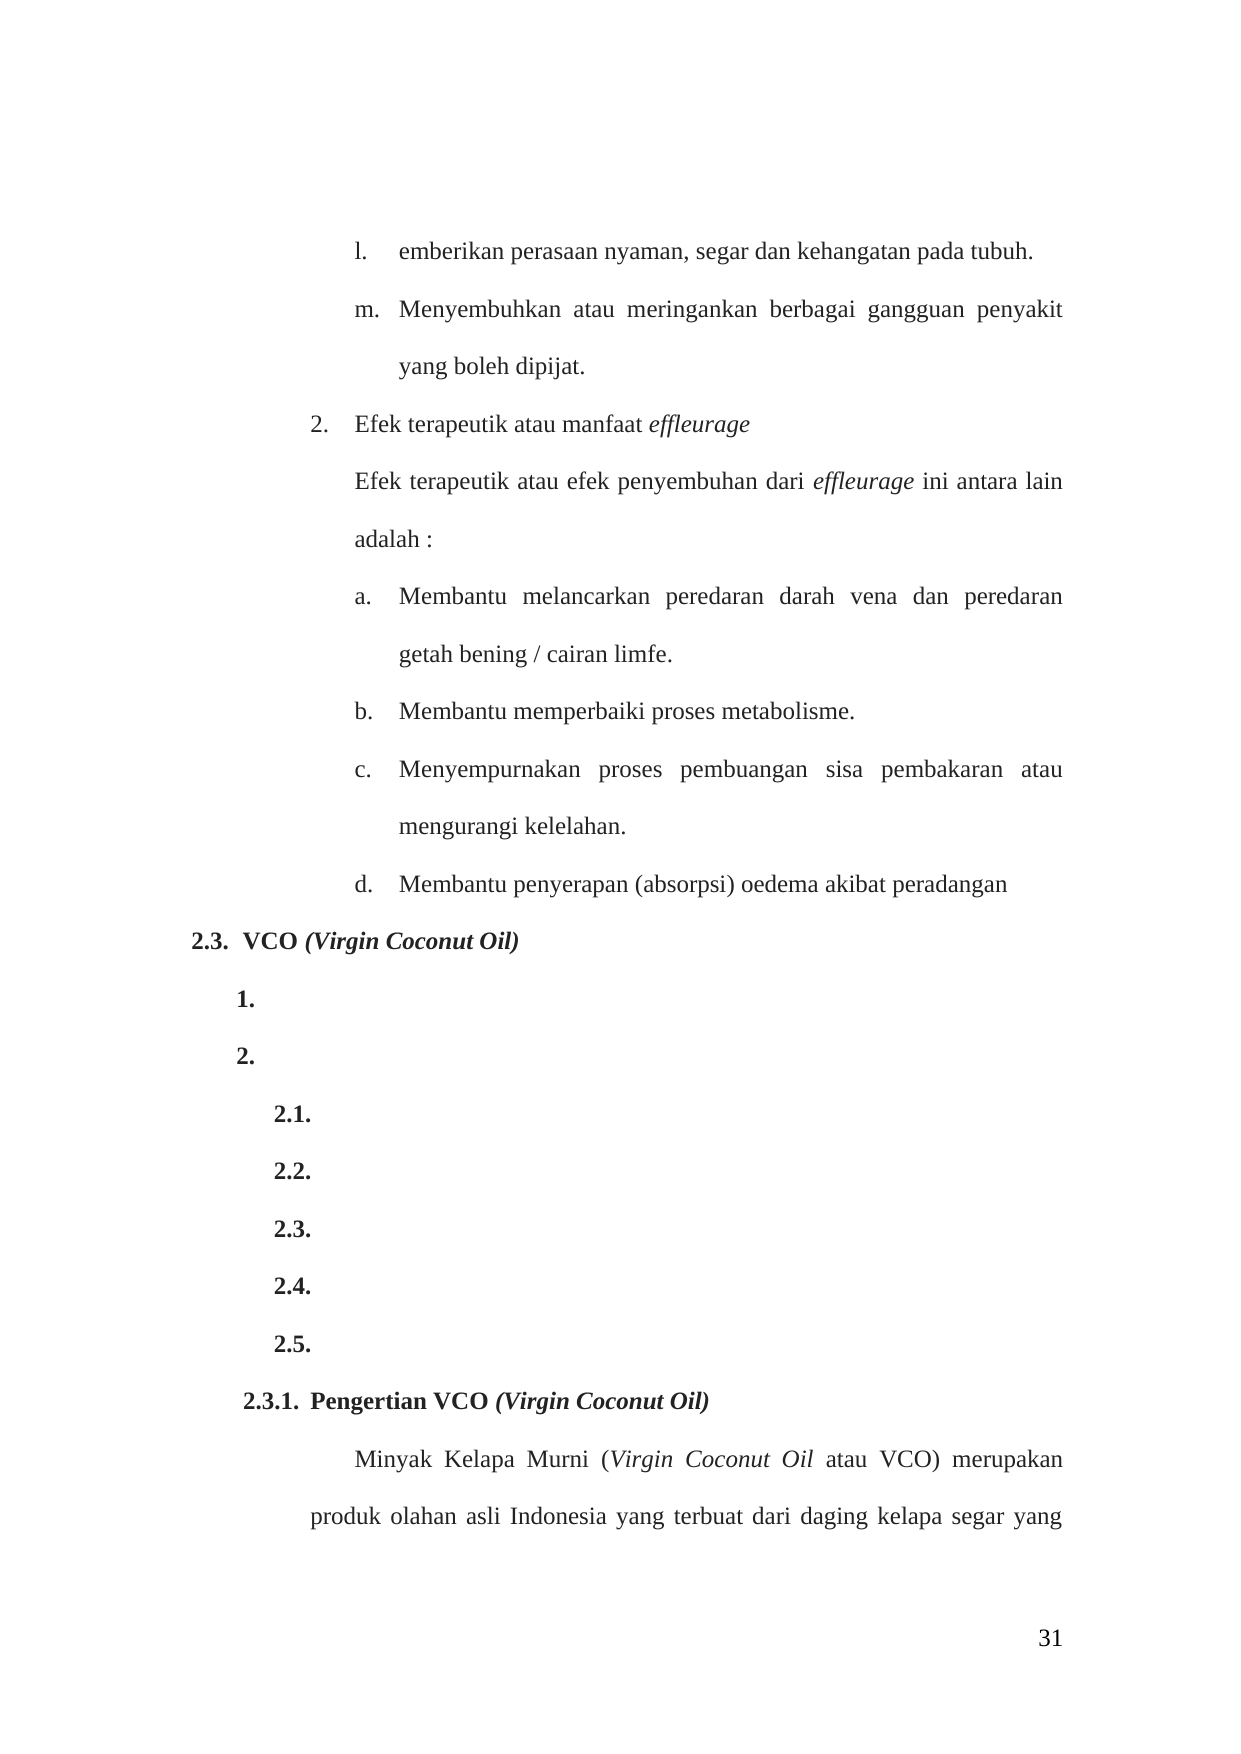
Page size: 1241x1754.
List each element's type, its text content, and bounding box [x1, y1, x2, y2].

list Membantu penyerapan (absorpsi) oedema akibat peradangan [354, 869, 1063, 897]
list emberikan perasaan nyaman, segar dan kehangatan pada tubuh. [354, 236, 1063, 265]
list Menyempurnakan proses pembuangan sisa pembakaran atau mengurangi kelelahan. [354, 754, 1063, 840]
text Efek terapeutik atau efek penyembuhan dari effleurage ini antara lain adalah : [354, 466, 1063, 552]
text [310, 1444, 1063, 1530]
list Menyembuhkan atau meringankan berbagai gangguan penyakit yang boleh dipijat. [354, 294, 1063, 380]
list VCO (Virgin Coconut Oil) [191, 926, 1063, 955]
list Membantu memperbaiki proses metabolisme. [354, 696, 1063, 725]
list Efek terapeutik atau manfaat effleurage [310, 409, 1063, 437]
list Pengertian VCO (Virgin Coconut Oil) [243, 1386, 1063, 1415]
list Membantu melancarkan peredaran darah vena dan peredaran getah bening / cairan limfe. [354, 581, 1063, 667]
